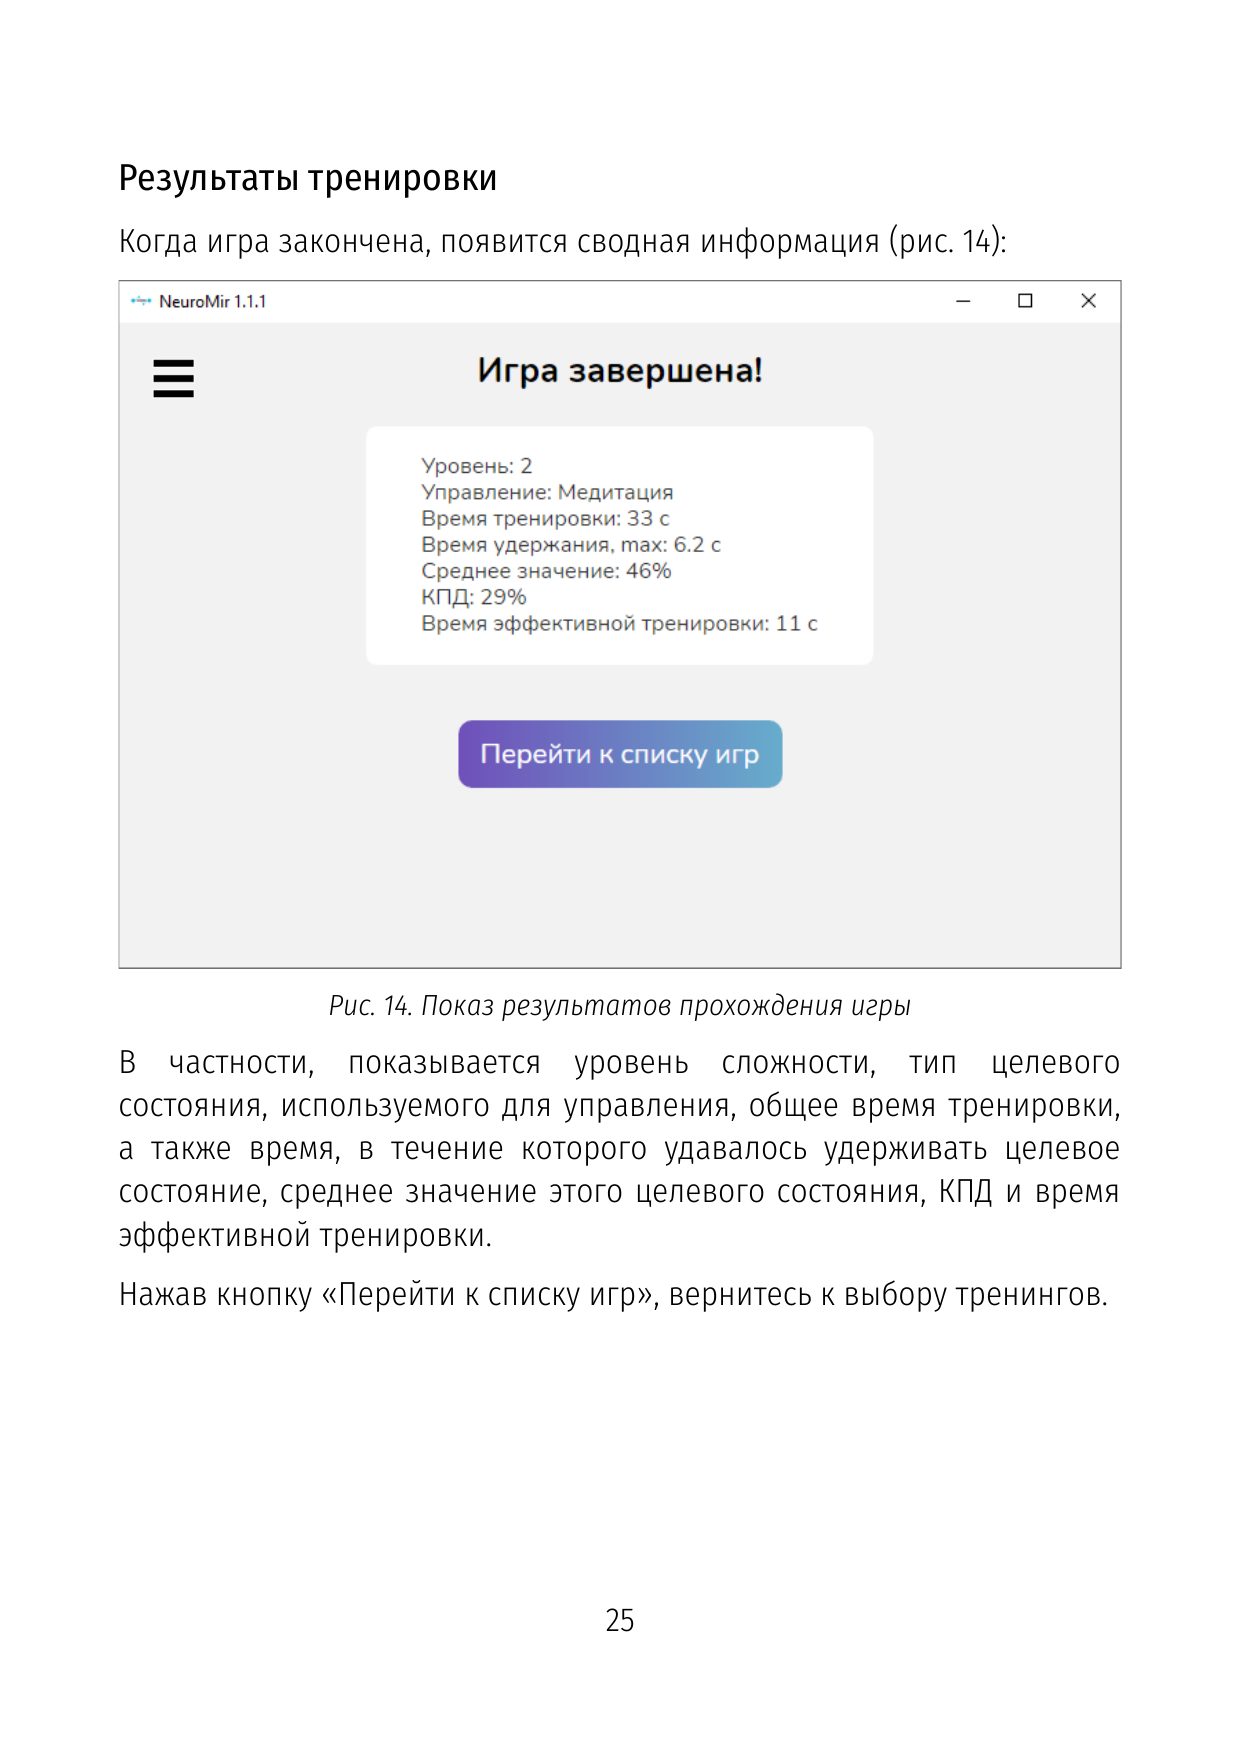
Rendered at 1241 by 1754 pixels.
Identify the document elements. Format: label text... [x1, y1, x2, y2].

text В частности, показывается уровень сложности, тип целевого состояния, используемого для управления, общее время тренировки, а также время, в течение которого удавалось удерживать целевое состояние, среднее значение этого целевого состояния, КПД и время эффективной тренировки. [118, 1042, 1122, 1255]
text Нажав кнопку «Перейти к списку игр», вернитесь к выбору тренингов. [118, 1274, 1122, 1314]
picture [118, 280, 1122, 969]
text Рис. 14. Показ результатов прохождения игры [118, 988, 1122, 1023]
text Когда игра закончена, появится сводная информация (рис. 14): [118, 221, 1122, 261]
subtitle Результаты тренировки [118, 156, 1122, 201]
